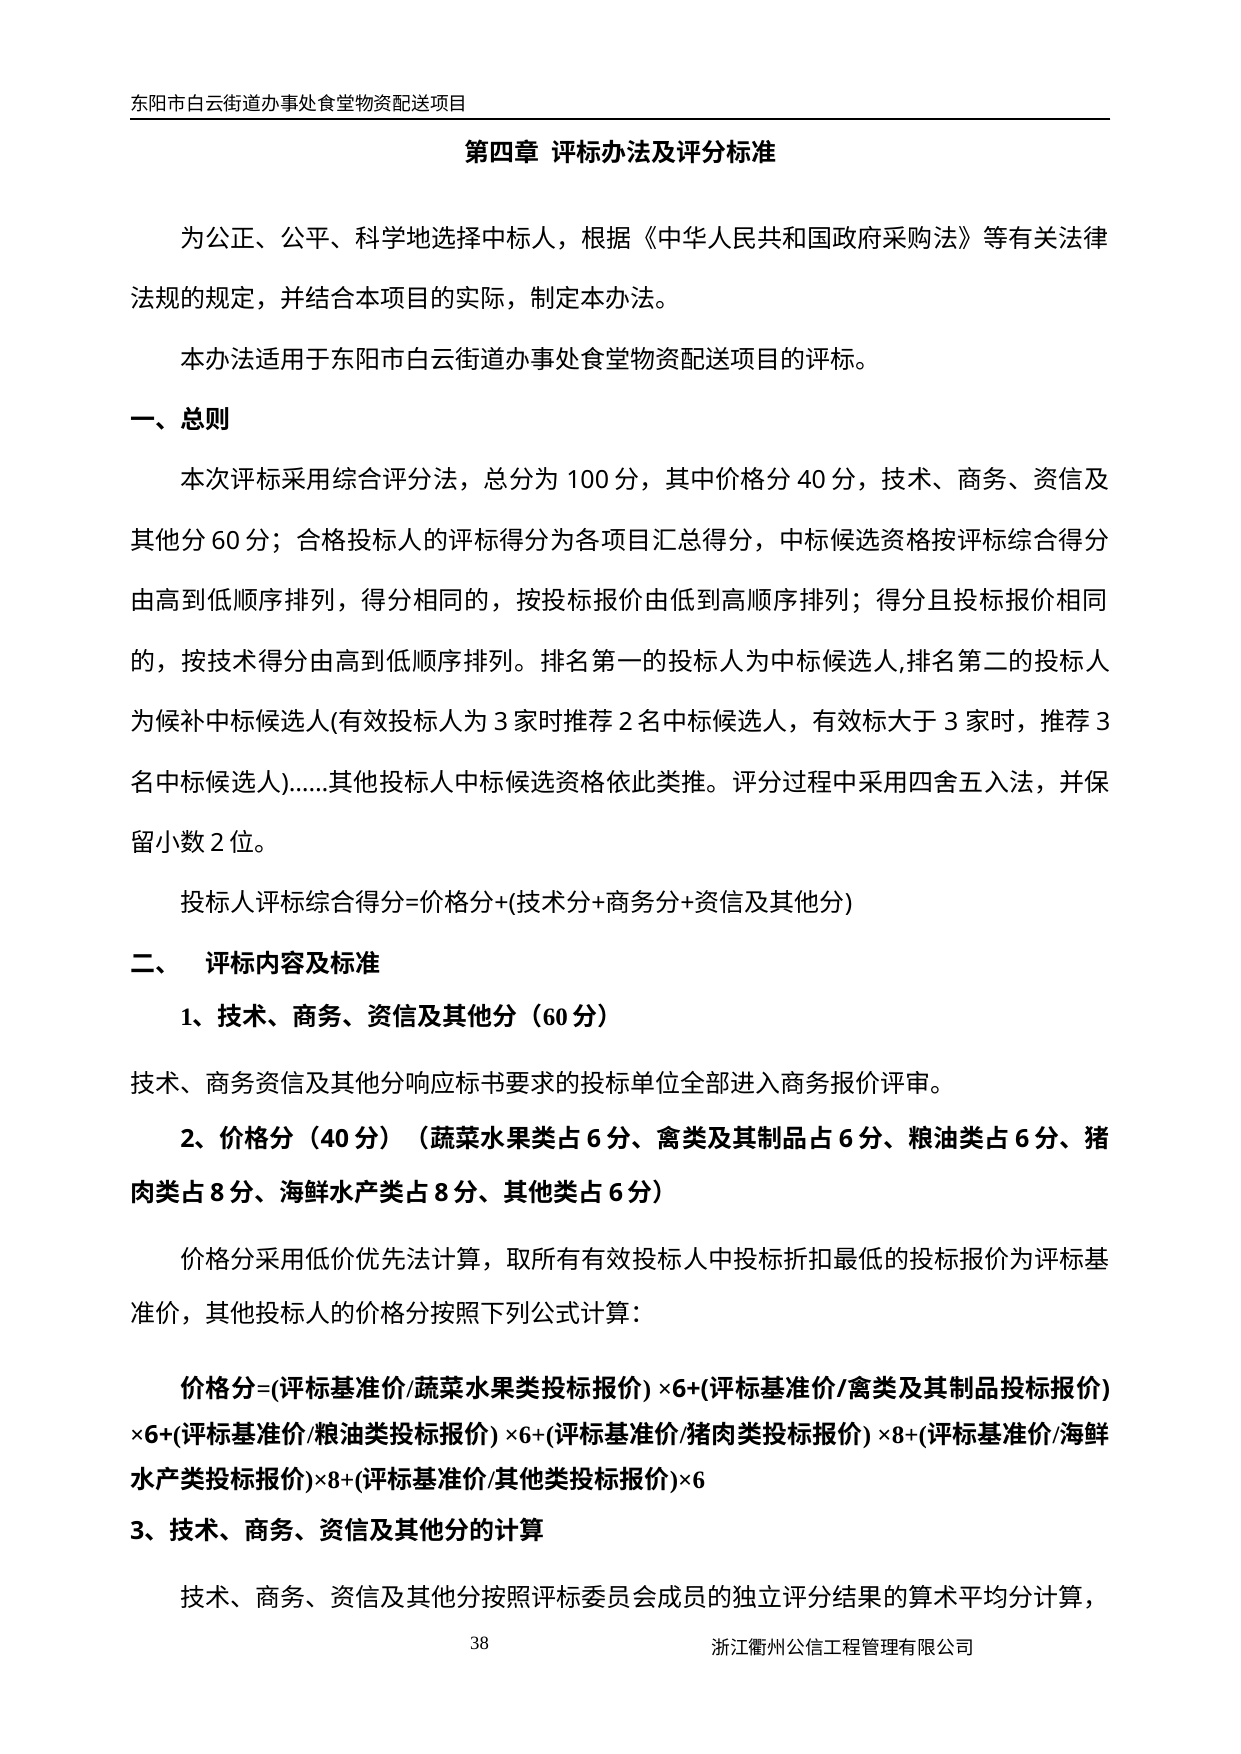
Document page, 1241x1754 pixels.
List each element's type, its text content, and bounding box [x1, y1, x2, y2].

text 为公正、公平、科学地选择中标人，根据《中华人民共和国政府采购法》等有关法律法规的规定，并结合本项目的实际，制定本办法。 [130, 199, 1110, 320]
text 技术、商务资信及其他分响应标书要求的投标单位全部进入商务报价评审。 [130, 1064, 1110, 1100]
list 评标内容及标准 [130, 924, 1110, 984]
text 本办法适用于东阳市白云街道办事处食堂物资配送项目的评标。 [130, 320, 1110, 380]
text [130, 1577, 1110, 1614]
text 第四章 评标办法及评分标准 [130, 132, 1110, 168]
list 价格分（40分）（蔬菜水果类占6分、禽类及其制品占6分、粮油类占6分、猪肉类占8分、海鲜水产类占8分、其他类占6分） [130, 1118, 1110, 1209]
text 1、技术、商务、资信及其他分（60分） [130, 997, 1110, 1033]
text 本次评标采用综合评分法，总分为100分，其中价格分40分，技术、商务、资信及其他分60分；合格投标人的评标得分为各项目汇总得分，中标候选资格按评标综合得分由高到低顺序排列，得分相同的，按投标报价由低到高顺序排列；得分且投标报价相同的，按技术得分由高到低顺序排列。排名第一的投标人为中标候选人,排名第二的投标人为候补中标候选人(有效投标人为 3家时推荐2名中标候选人，有效标大于 3 家时，推荐 3 名中标候选人)……其他投标人中标候选资格依此类推。评分过程中采用四舍五入法，并保留小数2位。 [130, 441, 1110, 863]
list 价格分采用低价优先法计算，取所有有效投标人中投标折扣最低的投标报价为评标基准价，其他投标人的价格分按照下列公式计算： [130, 1239, 1110, 1330]
text 投标人评标综合得分=价格分+(技术分+商务分+资信及其他分) [130, 863, 1110, 924]
text 3、技术、商务、资信及其他分的计算 [130, 1511, 1110, 1547]
text 一、总则 [130, 380, 1110, 441]
text 价格分=(评标基准价/蔬菜水果类投标报价) ×6+(评标基准价/禽类及其制品投标报价)×6+(评标基准价/粮油类投标报价) ×6+(评标基准价/猪肉类投标报价) ×8+(评标基准价/海鲜水产类投标报价)×8+(评标基准价/其他类投标报价)×6 [130, 1361, 1110, 1498]
